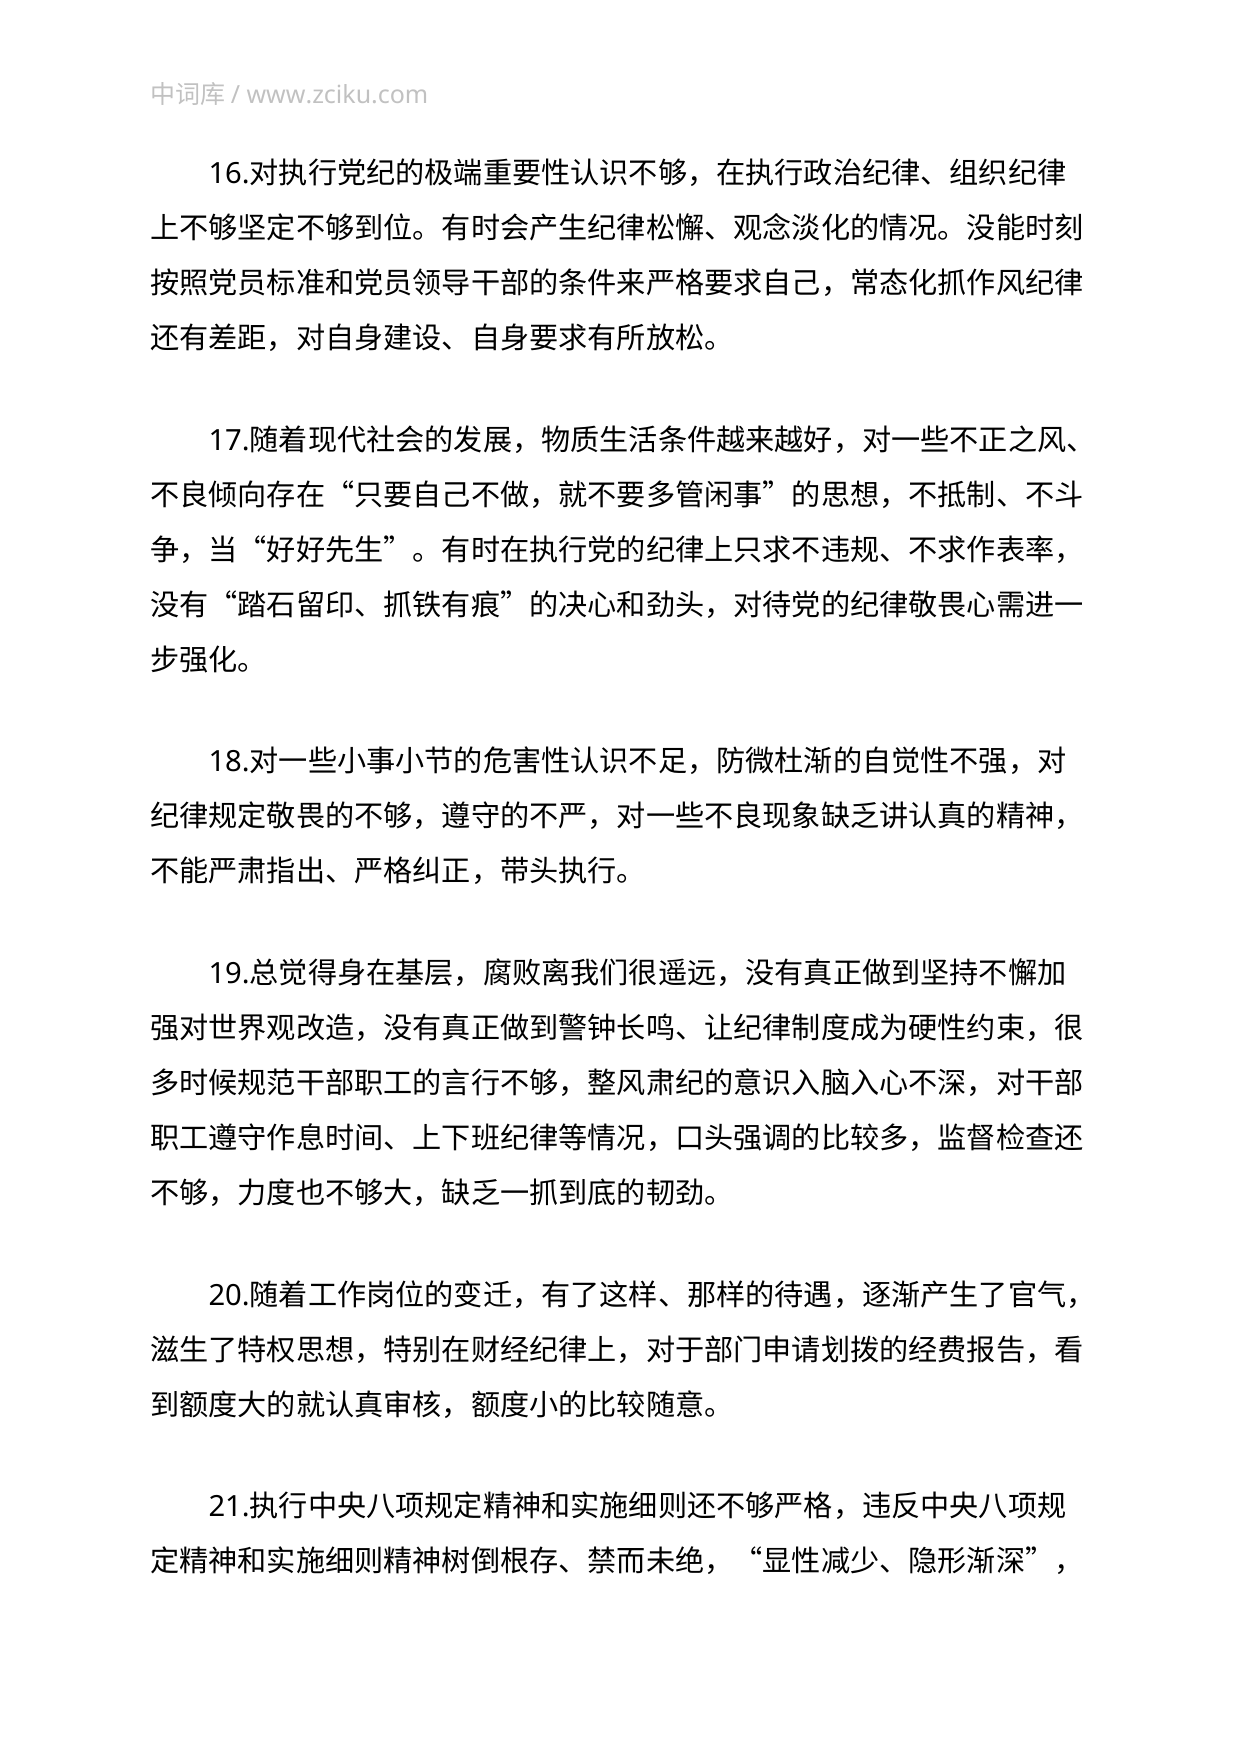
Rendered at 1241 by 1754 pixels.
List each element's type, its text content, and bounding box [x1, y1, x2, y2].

text 19.总觉得身在基层，腐败离我们很遥远，没有真正做到坚持不懈加强对世界观改造，没有真正做到警钟长鸣、让纪律制度成为硬性约束，很多时候规范干部职工的言行不够，整风肃纪的意识入脑入心不深，对干部职工遵守作息时间、上下班纪律等情况，口头强调的比较多，监督检查还不够，力度也不够大，缺乏一抓到底的韧劲。 [150, 950, 1090, 1212]
text 18.对一些小事小节的危害性认识不足，防微杜渐的自觉性不强，对纪律规定敬畏的不够，遵守的不严，对一些不良现象缺乏讲认真的精神，不能严肃指出、严格纠正，带头执行。 [150, 738, 1090, 890]
text 16.对执行党纪的极端重要性认识不够，在执行政治纪律、组织纪律上不够坚定不够到位。有时会产生纪律松懈、观念淡化的情况。没能时刻按照党员标准和党员领导干部的条件来严格要求自己，常态化抓作风纪律还有差距，对自身建设、自身要求有所放松。 [150, 150, 1090, 357]
text 17.随着现代社会的发展，物质生活条件越来越好，对一些不正之风、不良倾向存在“只要自己不做，就不要多管闲事”的思想，不抵制、不斗争，当“好好先生”。有时在执行党的纪律上只求不违规、不求作表率，没有“踏石留印、抓铁有痕”的决心和劲头，对待党的纪律敬畏心需进一步强化。 [150, 417, 1090, 678]
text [150, 1483, 1090, 1580]
text 20.随着工作岗位的变迁，有了这样、那样的待遇，逐渐产生了官气，滋生了特权思想，特别在财经纪律上，对于部门申请划拨的经费报告，看到额度大的就认真审核，额度小的比较随意。 [150, 1271, 1090, 1423]
